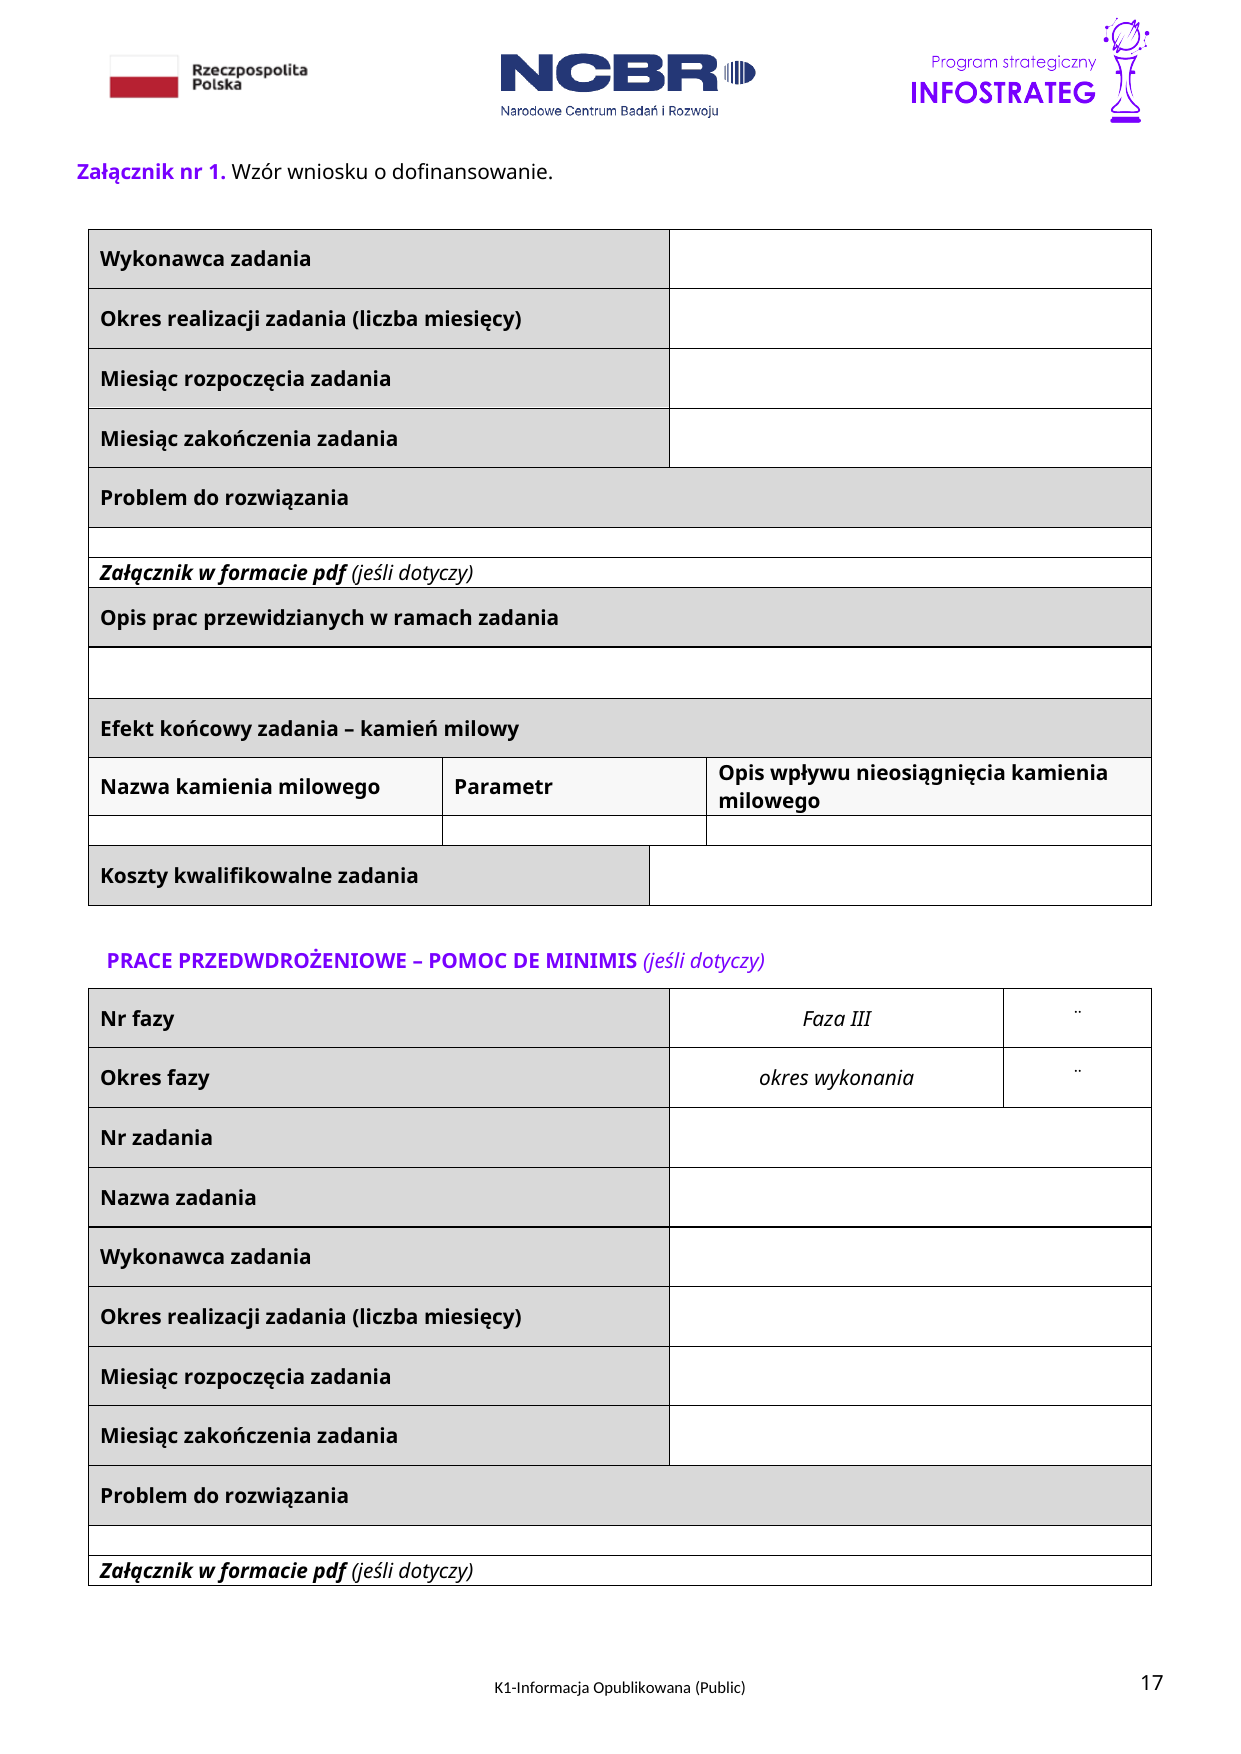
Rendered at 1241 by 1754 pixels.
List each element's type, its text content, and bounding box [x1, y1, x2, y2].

table_cell [670, 1406, 1151, 1465]
picture [76, 36, 371, 115]
table_cell [443, 816, 706, 845]
table_cell [670, 1108, 1151, 1167]
table_cell Miesiąc rozpoczęcia zadania [89, 349, 669, 407]
picture [477, 31, 763, 134]
table_cell Okres realizacji zadania (liczba miesięcy) [89, 289, 669, 348]
table_cell [670, 1228, 1151, 1286]
table_cell [670, 349, 1151, 407]
table_cell [89, 1526, 1151, 1555]
table_cell ¨ [1004, 1048, 1151, 1107]
table_cell Parametr [443, 758, 706, 815]
table_cell Okres realizacji zadania (liczba miesięcy) [89, 1287, 669, 1346]
table_cell [670, 289, 1151, 348]
table_cell Efekt końcowy zadania – kamień milowy [89, 699, 1151, 757]
table_cell Problem do rozwiązania [89, 1466, 1151, 1525]
table_cell [670, 1287, 1151, 1346]
table_cell Załącznik w formacie pdf (jeśli dotyczy) [89, 558, 1151, 587]
table_cell Nazwa zadania [89, 1168, 669, 1226]
table_cell Opis prac przewidzianych w ramach zadania [89, 588, 1151, 646]
table_cell [89, 528, 1151, 557]
table_cell [650, 846, 1151, 905]
table_cell Koszty kwalifikowalne zadania [89, 846, 649, 905]
table_header ¨ [1004, 989, 1151, 1047]
table_cell Problem do rozwiązania [89, 468, 1151, 527]
table_cell Załącznik w formacie pdf (jeśli dotyczy) [89, 1556, 1151, 1584]
table_cell [89, 648, 1151, 697]
table_cell okres wykonania [670, 1048, 1003, 1107]
table_cell Wykonawca zadania [89, 1228, 669, 1286]
table_header Faza III [670, 989, 1003, 1047]
table_cell Opis wpływu nieosiągnięcia kamienia milowego [707, 758, 1151, 815]
picture [897, 16, 1164, 124]
table_cell Nr zadania [89, 1108, 669, 1167]
list PRACE PRZEDWDROŻENIOWE – POMOC DE MINIMIS (jeśli dotyczy) [106, 947, 1163, 975]
table_cell [670, 1168, 1151, 1226]
table_cell Miesiąc zakończenia zadania [89, 409, 669, 467]
table_cell Miesiąc rozpoczęcia zadania [89, 1347, 669, 1405]
table_cell Miesiąc zakończenia zadania [89, 1406, 669, 1465]
table_cell [670, 1347, 1151, 1405]
table_cell [670, 230, 1151, 288]
table_header Nr fazy [89, 989, 669, 1047]
table_cell Nazwa kamienia milowego [89, 758, 442, 815]
table_cell Wykonawca zadania [89, 230, 669, 288]
table_cell [89, 816, 442, 845]
table_cell Okres fazy [89, 1048, 669, 1107]
table_cell [707, 816, 1151, 845]
table_cell [670, 409, 1151, 467]
